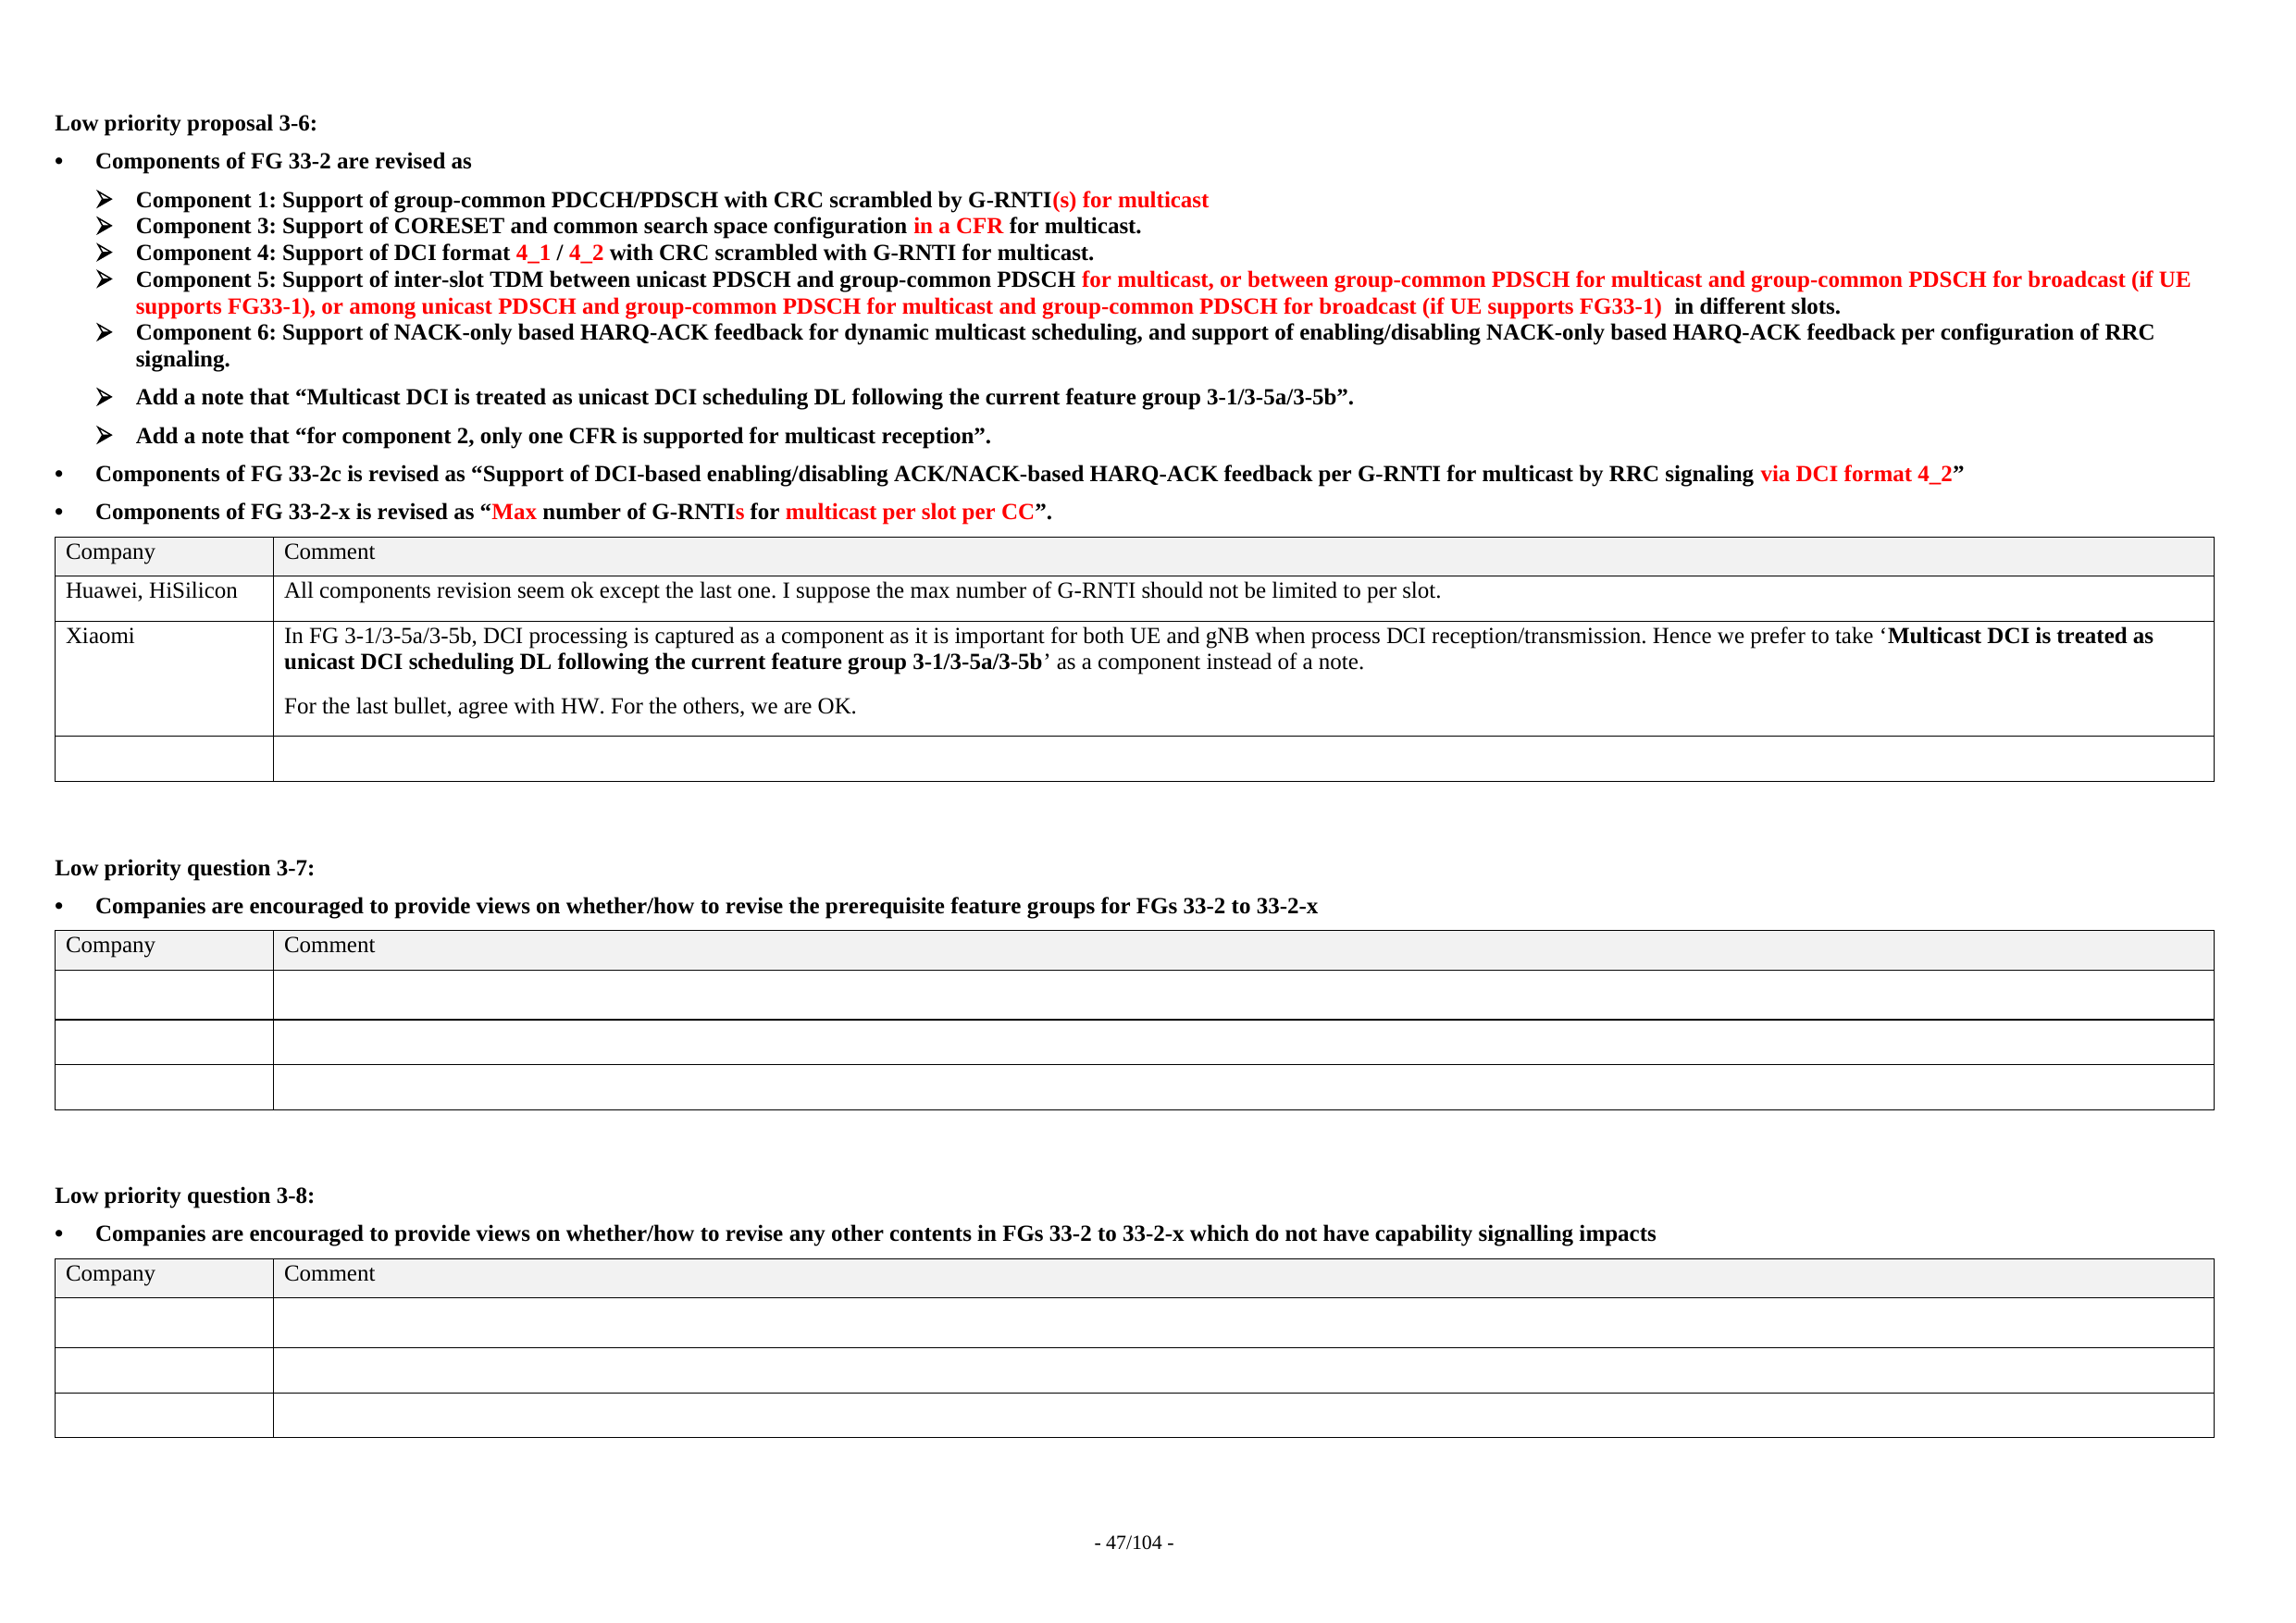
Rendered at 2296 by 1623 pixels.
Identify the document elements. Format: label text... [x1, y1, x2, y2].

table_cell [274, 1348, 2214, 1392]
list Components of FG 33-2c is revised as “Support of DCI-based enabling/disabling ACK/NACK-based HARQ-ACK feedback per G-RNTI for multicast by RRC signaling via DCI format 4_2” [55, 460, 2214, 487]
list Add a note that “for component 2, only one CFR is supported for multicast reception”. [95, 422, 2214, 448]
text Low priority question 3-7: [55, 854, 2214, 880]
list Add a note that “Multicast DCI is treated as unicast DCI scheduling DL following the current feature group 3-1/3-5a/3-5b”. [95, 383, 2214, 410]
table_cell [56, 1348, 273, 1392]
table_header Company [56, 538, 273, 576]
table_cell [56, 1021, 273, 1064]
table_cell Huawei, HiSilicon [56, 576, 273, 621]
text Low priority proposal 3-6: [55, 109, 2214, 136]
list Companies are encouraged to provide views on whether/how to revise any other contents in FGs 33-2 to 33-2-x which do not have capability signalling impacts [55, 1220, 2214, 1246]
table_cell All components revision seem ok except the last one. I suppose the max number of G-RNTI should not be limited to per slot. [274, 576, 2214, 621]
table_cell [274, 737, 2214, 781]
table_header Company [56, 1259, 273, 1297]
table_cell [274, 971, 2214, 1019]
table_cell [274, 1394, 2214, 1437]
table_cell [274, 1298, 2214, 1347]
list Component 3: Support of CORESET and common search space configuration in a CFR for multicast. [95, 212, 2214, 239]
list Companies are encouraged to provide views on whether/how to revise the prerequisite feature groups for FGs 33-2 to 33-2-x [55, 892, 2214, 919]
table_header Company [56, 931, 273, 969]
table_cell [274, 1065, 2214, 1109]
table_cell Xiaomi [56, 622, 273, 736]
table_cell [56, 971, 273, 1019]
list Component 1: Support of group-common PDCCH/PDSCH with CRC scrambled by G-RNTI(s) for multicast [95, 186, 2214, 212]
table_cell [56, 1065, 273, 1109]
table_cell [56, 1394, 273, 1437]
table_header Comment [274, 1259, 2214, 1297]
list Component 5: Support of inter-slot TDM between unicast PDSCH and group-common PDSCH for multicast, or between group-common PDSCH for multicast and group-common PDSCH for broadcast (if UE supports FG33-1), or among unicast PDSCH and group-common PDSCH for multicast and group-common PDSCH for broadcast (if UE supports FG33-1) in different slots. [95, 266, 2214, 318]
table_cell [274, 1021, 2214, 1064]
table_header Comment [274, 538, 2214, 576]
list Component 6: Support of NACK-only based HARQ-ACK feedback for dynamic multicast scheduling, and support of enabling/disabling NACK-only based HARQ-ACK feedback per configuration of RRC signaling. [95, 318, 2214, 372]
table_cell [56, 737, 273, 781]
table_cell [56, 1298, 273, 1347]
table_cell In FG 3-1/3-5a/3-5b, DCI processing is captured as a component as it is important for both UE and gNB when process DCI reception/transmission. Hence we prefer to take ‘Multicast DCI is treated as unicast DCI scheduling DL following the current feature group 3-1/3-5a/3-5b’ as a component instead of a note. For the last bullet, agree with HW. For the others, we are OK. [274, 622, 2214, 736]
table_header Comment [274, 931, 2214, 969]
list Component 4: Support of DCI format 4_1 / 4_2 with CRC scrambled with G-RNTI for multicast. [95, 239, 2214, 266]
list Components of FG 33-2 are revised as [55, 147, 2214, 174]
text Low priority question 3-8: [55, 1182, 2214, 1208]
list Components of FG 33-2-x is revised as “Max number of G-RNTIs for multicast per slot per CC”. [55, 498, 2214, 525]
